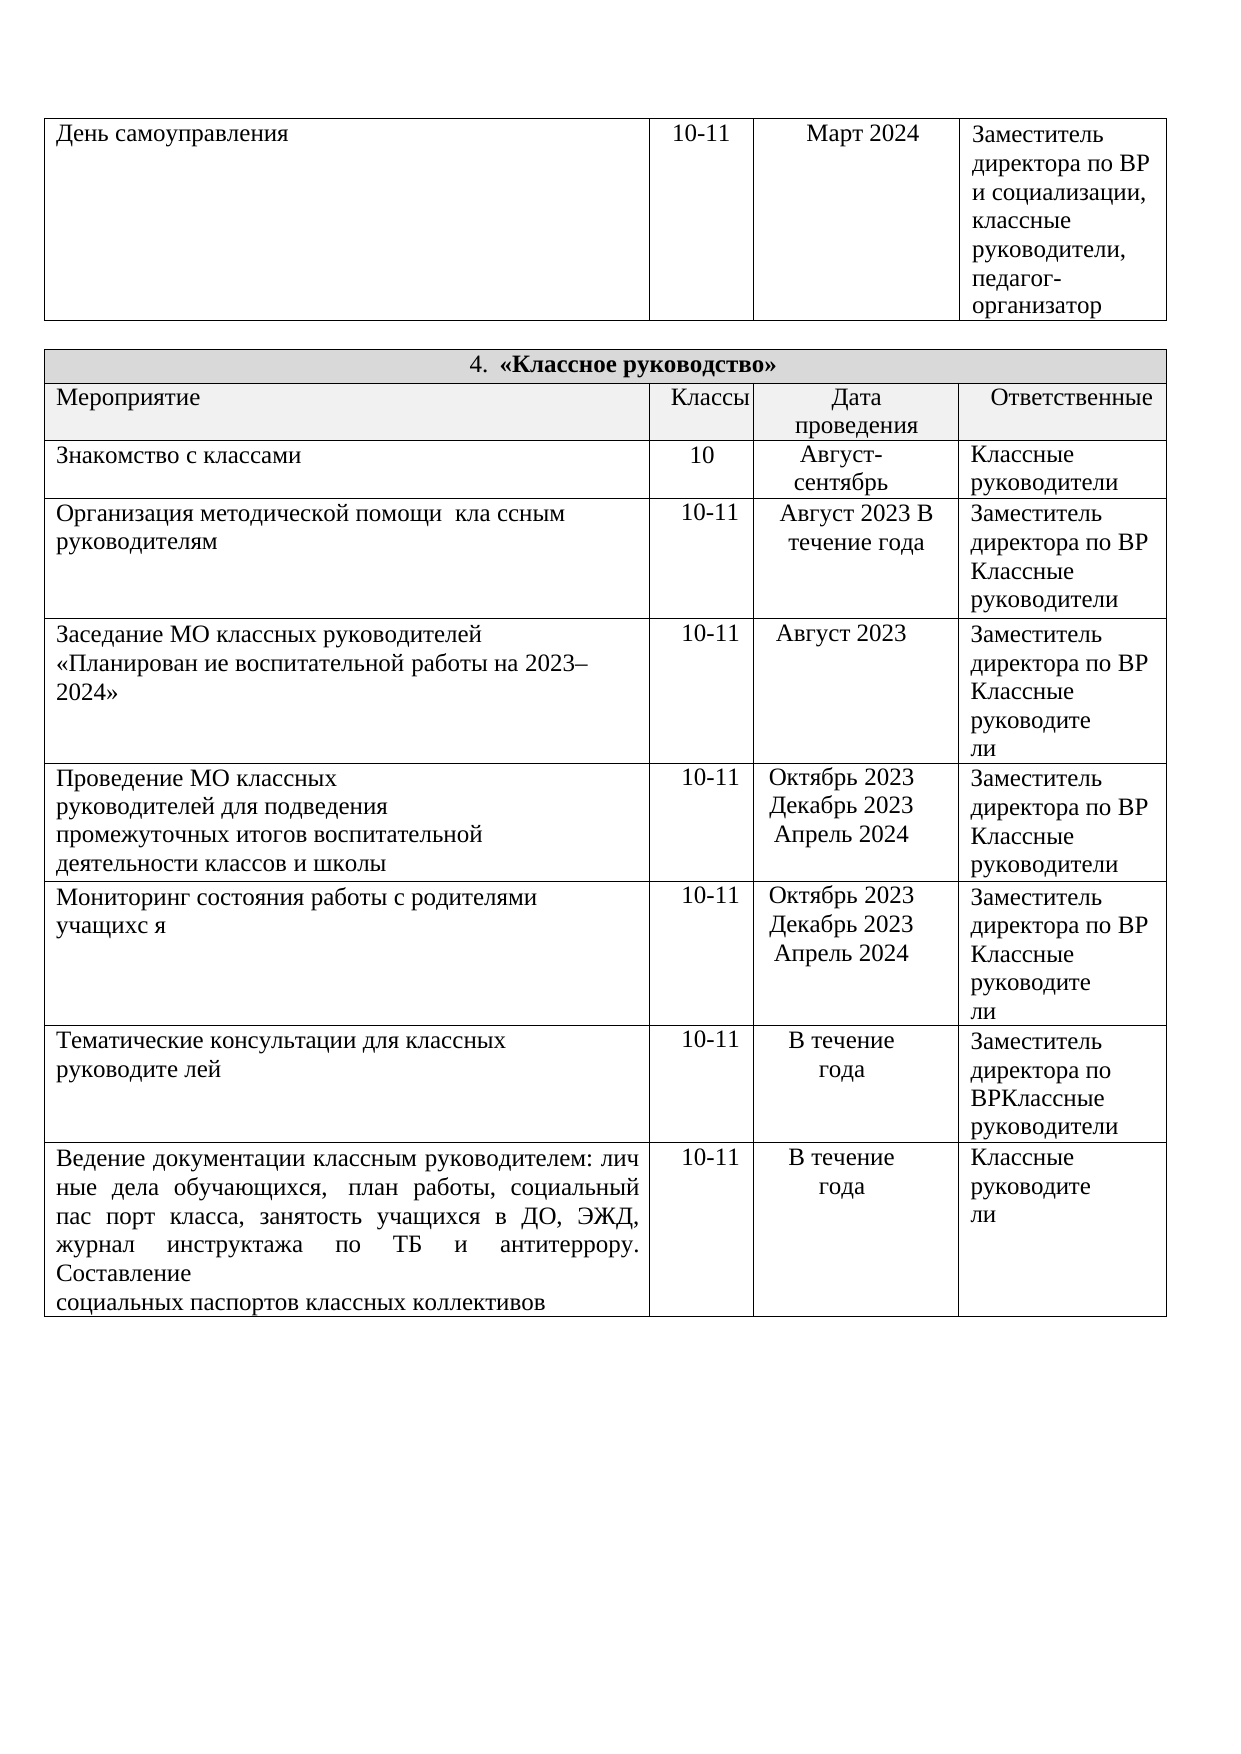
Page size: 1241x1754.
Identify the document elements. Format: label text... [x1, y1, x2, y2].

table_cell Заместитель директора по ВР Классные руководители [959, 764, 1166, 881]
table_cell 10-11 [650, 119, 753, 319]
table_cell Заместитель директора по ВР Классные руководители [959, 499, 1166, 618]
table_cell В течение года [754, 1143, 958, 1316]
table_cell 10-11 [650, 1143, 753, 1316]
table_header 4. «Классное руководство» [45, 350, 1166, 383]
table_cell Дата проведения [754, 384, 958, 440]
table_cell Август- сентябрь [754, 441, 958, 497]
table_cell Август 2023 [754, 619, 958, 762]
table_cell Октябрь 2023 Декабрь 2023 Апрель 2024 [754, 764, 958, 881]
table_cell Классные руководители [959, 441, 1166, 497]
table_cell Заместитель директора по ВРКлассные руководители [959, 1026, 1166, 1142]
table_cell 10 [650, 441, 753, 497]
table_cell Ведение документации классным руководителем: лич ные дела обучающихся, план работы, социальный пас порт класса, занятость учащихся в ДО, ЭЖД, журнал инструктажа по ТБ и антитеррору. Составление социальных паспортов классных коллективов [45, 1143, 649, 1316]
table_cell Организация методической помощи кла ссным руководителям [45, 499, 649, 618]
table_cell 10-11 [650, 499, 753, 618]
table_cell В течение года [754, 1026, 958, 1142]
table_cell Проведение МО классных руководителей для подведения промежуточных итогов воспитательной деятельности классов и школы [45, 764, 649, 881]
table_cell Заседание МО классных руководителей «Планирован ие воспитательной работы на 2023– 2024» [45, 619, 649, 762]
table_cell 10-11 [650, 882, 753, 1025]
table_cell Ответственные [959, 384, 1166, 440]
table_cell Октябрь 2023 Декабрь 2023 Апрель 2024 [754, 882, 958, 1025]
table_cell Мероприятие [45, 384, 649, 440]
table_cell Мониторинг состояния работы с родителями учащихс я [45, 882, 649, 1025]
table_cell Знакомство с классами [45, 441, 649, 497]
table_cell Март 2024 [754, 119, 959, 319]
table_cell День самоуправления [45, 119, 649, 319]
table_cell Заместитель директора по ВР Классные руководители [959, 619, 1166, 762]
table_cell Классы [650, 384, 753, 440]
table_cell Заместитель директора по ВР Классные руководители [959, 882, 1166, 1025]
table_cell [959, 1143, 1166, 1316]
table_cell Заместитель директора по ВР и социализации, классные руководители, педагог- организатор [960, 119, 1166, 319]
table_cell Август 2023 В течение года [754, 499, 958, 618]
table_cell 10-11 [650, 1026, 753, 1142]
table_cell 10-11 [650, 619, 753, 762]
table_cell 10-11 [650, 764, 753, 881]
table_cell Тематические консультации для классных руководите лей [45, 1026, 649, 1142]
